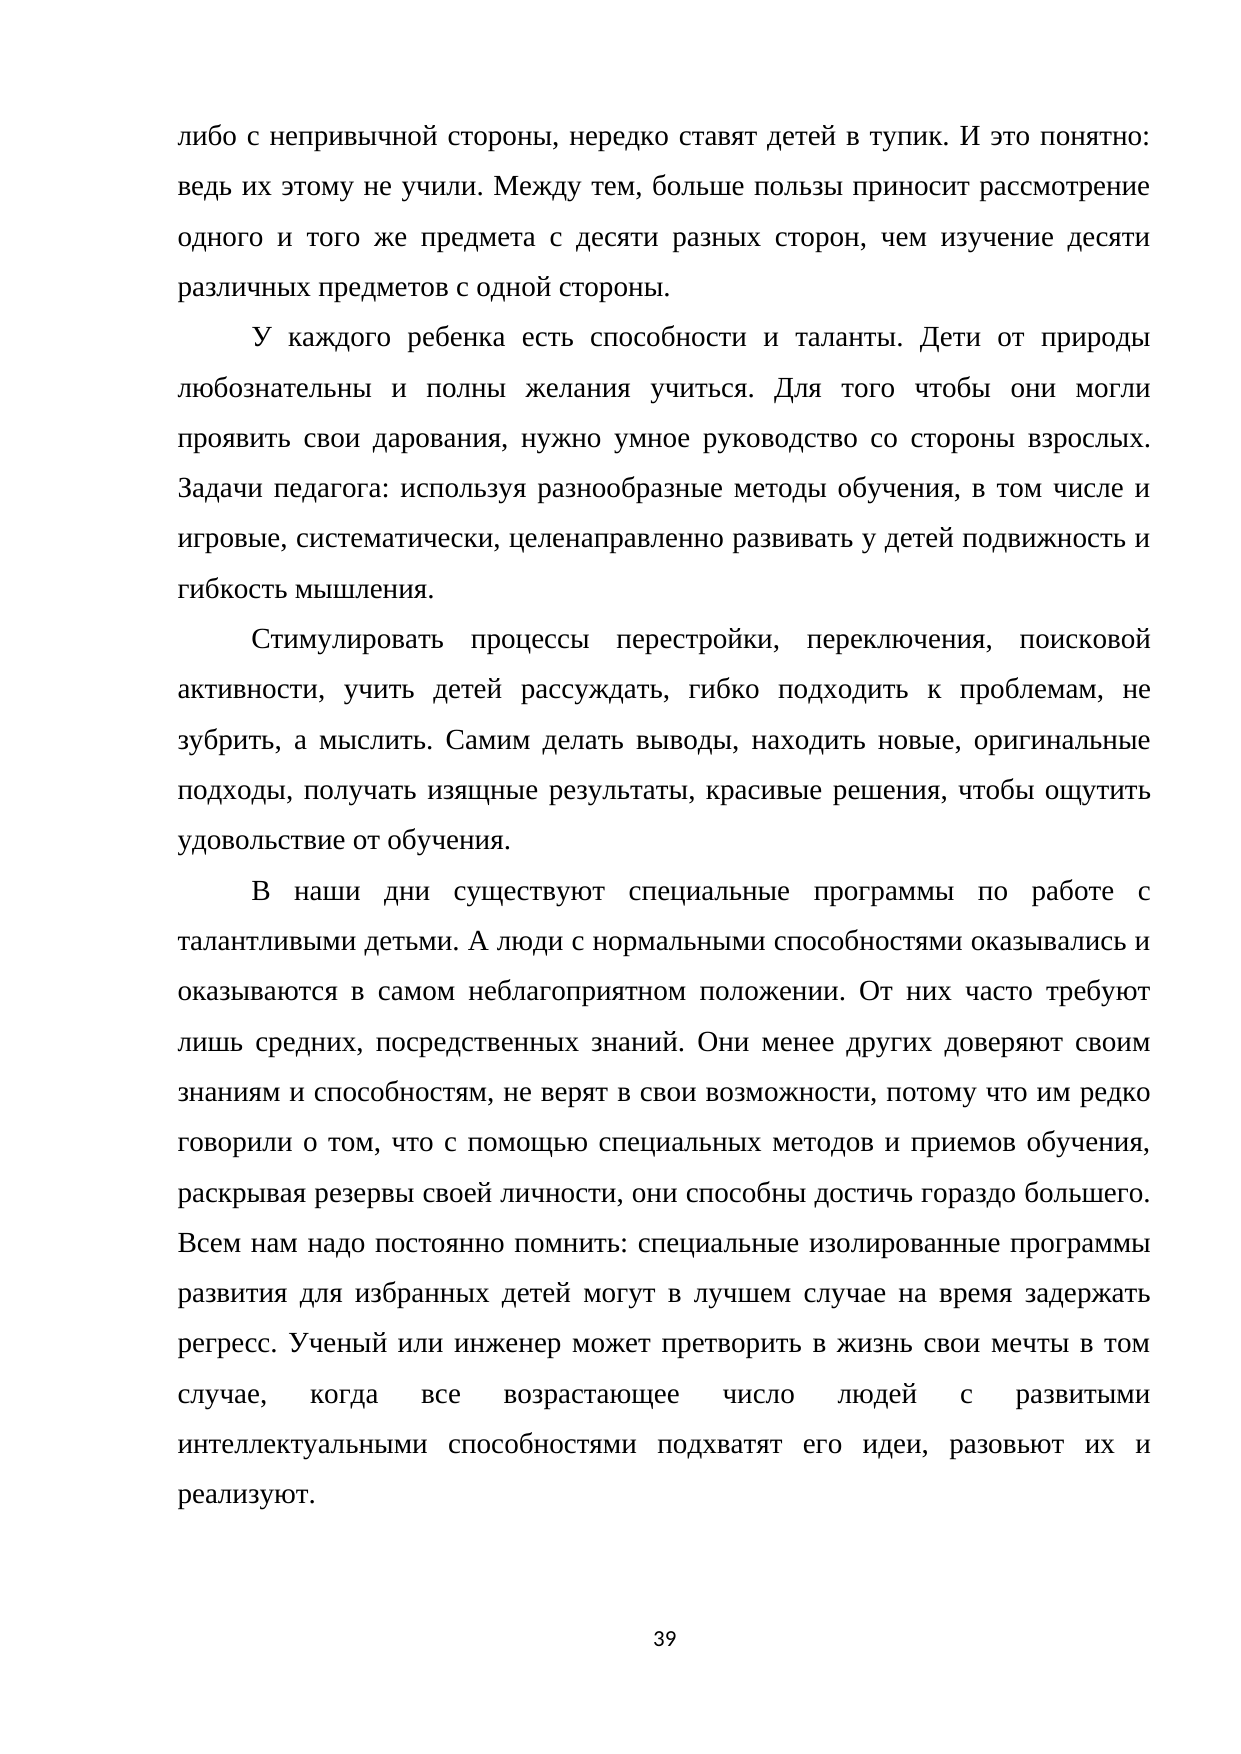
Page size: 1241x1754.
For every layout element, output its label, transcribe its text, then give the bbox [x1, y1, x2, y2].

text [177, 118, 1152, 303]
text Стимулировать процессы перестройки, переключения, поисковой активности, учить детей рассуждать, гибко подходить к проблемам, не зубрить, а мыслить. Самим делать выводы, находить новые, оригинальные подходы, получать изящные результаты, красивые решения, чтобы ощутить удовольствие от обучения. [177, 621, 1152, 856]
text В наши дни существуют специальные программы по работе с талантливыми детьми. А люди с нормальными способностями оказывались и оказываются в самом неблагоприятном положении. От них часто требуют лишь средних, посредственных знаний. Они менее других доверяют своим знаниям и способностям, не верят в свои возможности, потому что им редко говорили о том, что с помощью специальных методов и приемов обучения, раскрывая резервы своей личности, они способны достичь гораздо большего. Всем нам надо постоянно помнить: специальные изолированные программы развития для избранных детей могут в лучшем случае на время задержать регресс. Ученый или инженер может претворить в жизнь свои мечты в том случае, когда все возрастающее число людей с развитыми интеллектуальными способностями подхватят его идеи, разовьют их и реализуют. [177, 873, 1152, 1510]
text У каждого ребенка есть способности и таланты. Дети от природы любознательны и полны желания учиться. Для того чтобы они могли проявить свои дарования, нужно умное руководство со стороны взрослых. Задачи педагога: используя разнообразные методы обучения, в том числе и игровые, систематически, целенаправленно развивать у детей подвижность и гибкость мышления. [177, 319, 1152, 604]
